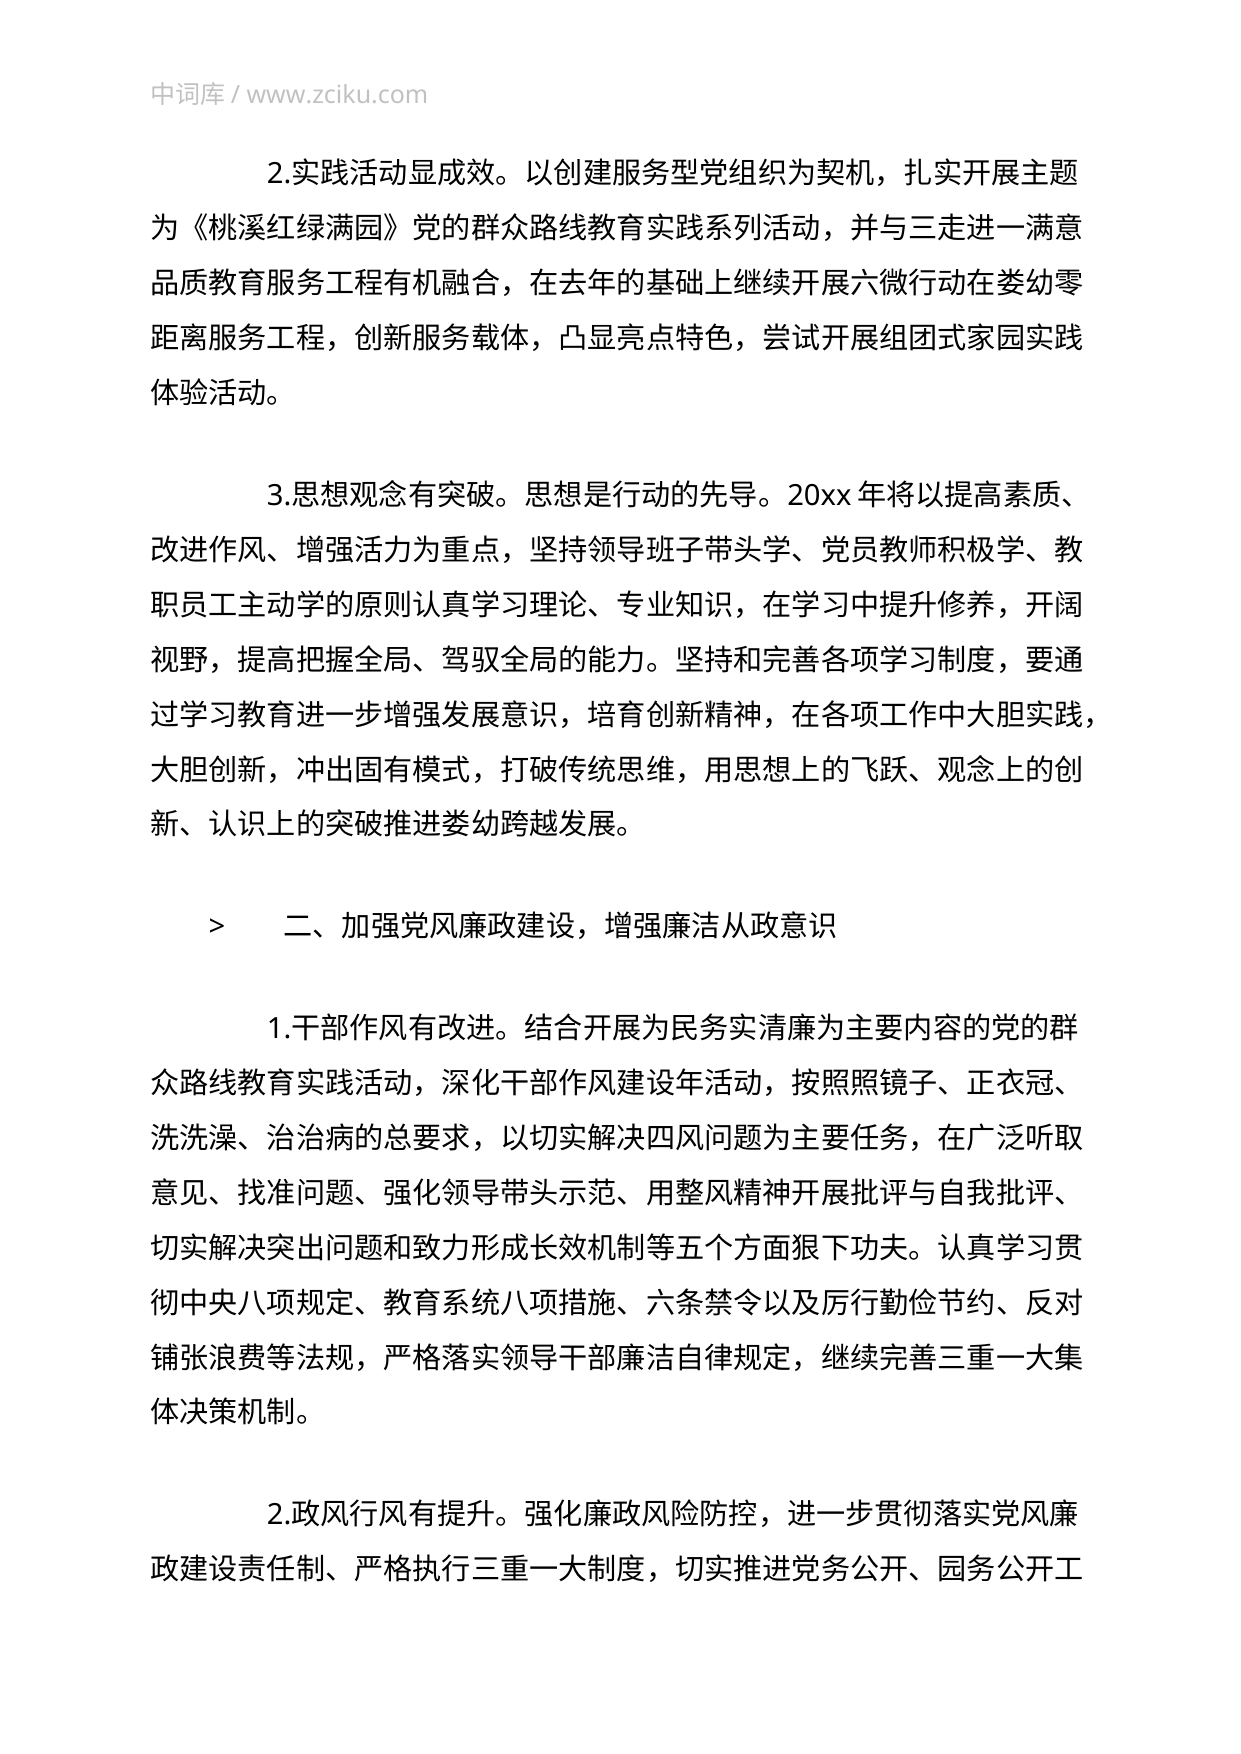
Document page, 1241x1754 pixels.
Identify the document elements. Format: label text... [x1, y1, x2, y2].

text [150, 1491, 1090, 1588]
text 3.思想观念有突破。思想是行动的先导。20xx年将以提高素质、改进作风、增强活力为重点，坚持领导班子带头学、党员教师积极学、教职员工主动学的原则认真学习理论、专业知识，在学习中提升修养，开阔视野，提高把握全局、驾驭全局的能力。坚持和完善各项学习制度，要通过学习教育进一步增强发展意识，培育创新精神，在各项工作中大胆实践，大胆创新，冲出固有模式，打破传统思维，用思想上的飞跃、观念上的创新、认识上的突破推进娄幼跨越发展。 [150, 471, 1090, 843]
text 2.实践活动显成效。以创建服务型党组织为契机，扎实开展主题为《桃溪红绿满园》党的群众路线教育实践系列活动，并与三走进一满意品质教育服务工程有机融合，在去年的基础上继续开展六微行动在娄幼零距离服务工程，创新服务载体，凸显亮点特色，尝试开展组团式家园实践体验活动。 [150, 150, 1090, 412]
text > 二、加强党风廉政建设，增强廉洁从政意识 [150, 903, 1090, 945]
text 1.干部作风有改进。结合开展为民务实清廉为主要内容的党的群众路线教育实践活动，深化干部作风建设年活动，按照照镜子、正衣冠、洗洗澡、治治病的总要求，以切实解决四风问题为主要任务，在广泛听取意见、找准问题、强化领导带头示范、用整风精神开展批评与自我批评、切实解决突出问题和致力形成长效机制等五个方面狠下功夫。认真学习贯彻中央八项规定、教育系统八项措施、六条禁令以及厉行勤俭节约、反对铺张浪费等法规，严格落实领导干部廉洁自律规定，继续完善三重一大集体决策机制。 [150, 1005, 1090, 1431]
